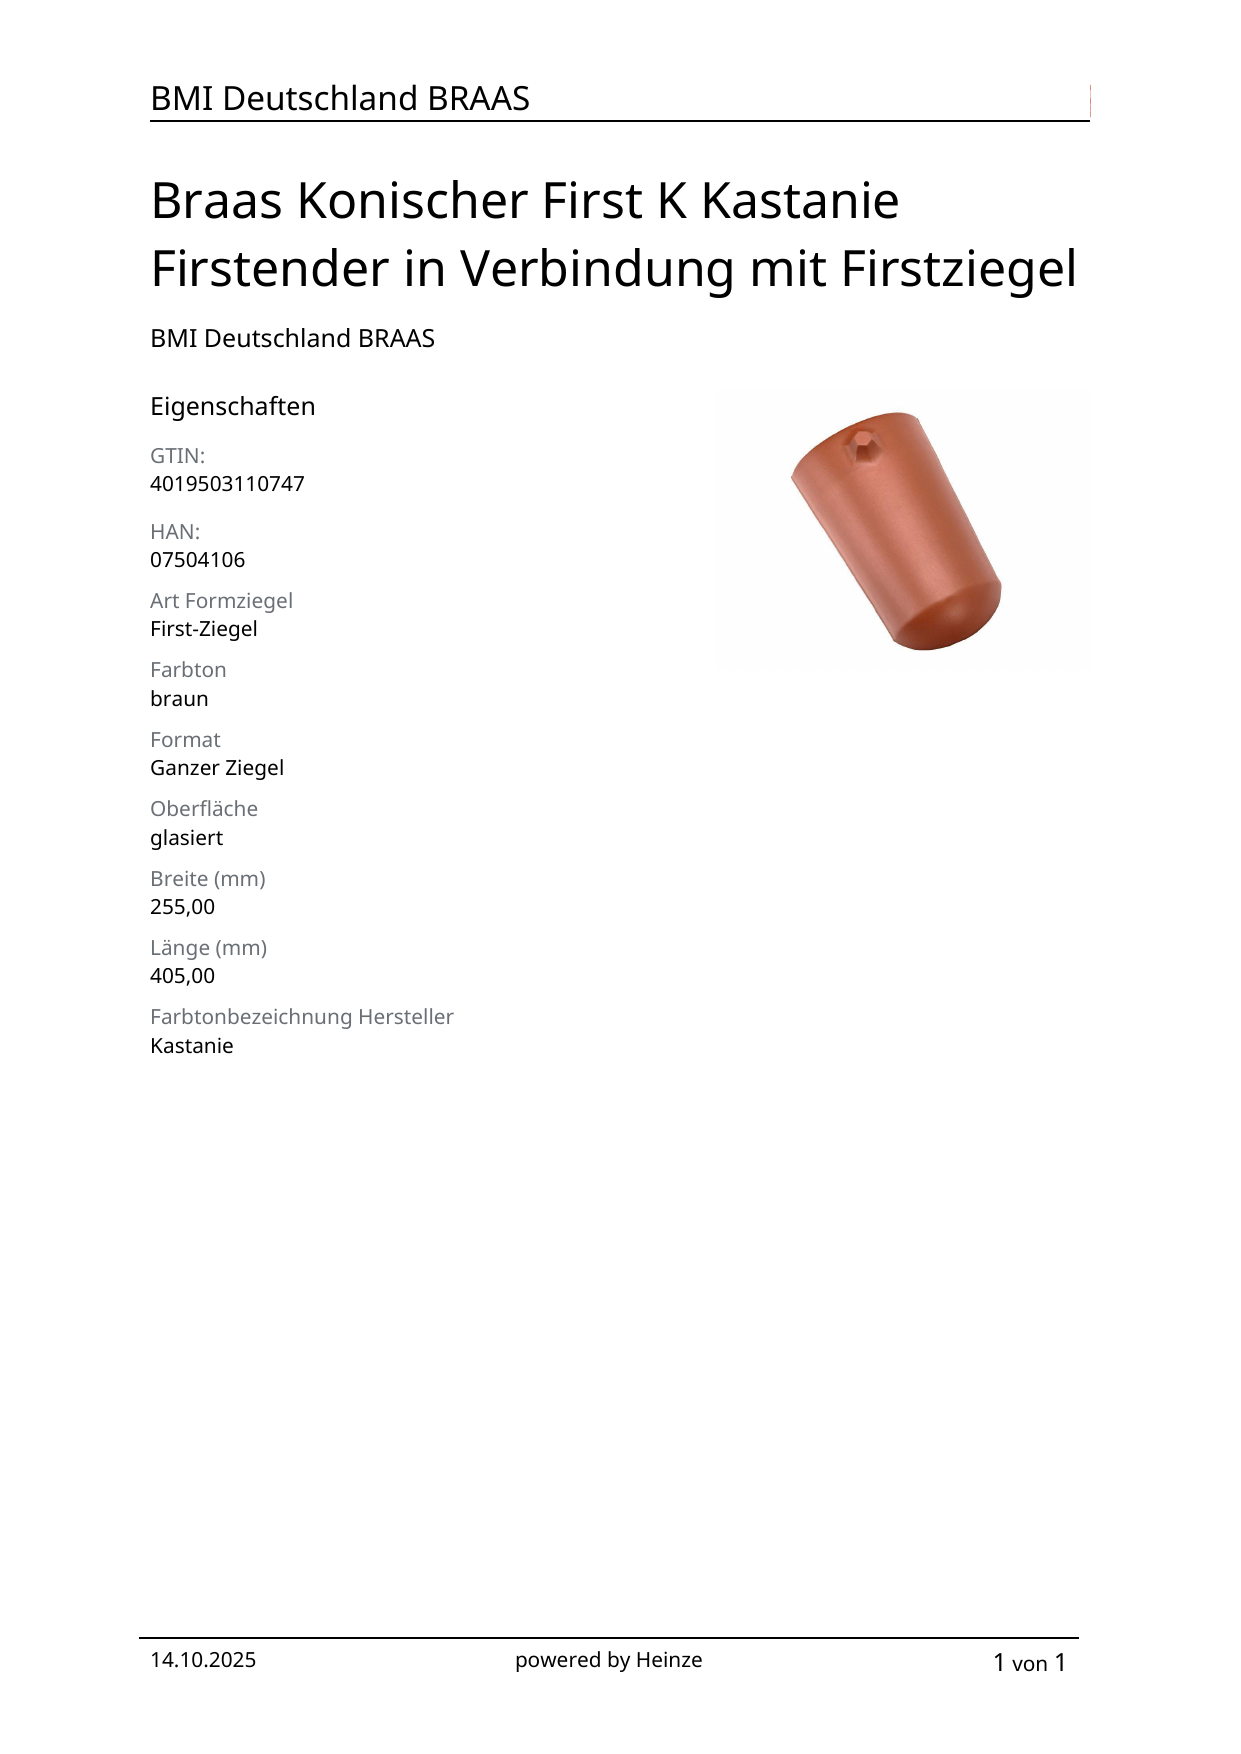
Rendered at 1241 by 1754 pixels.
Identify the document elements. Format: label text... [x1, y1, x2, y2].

text Format [150, 725, 1090, 753]
text BMI Deutschland BRAAS [150, 320, 1090, 354]
text 4019503110747 [150, 469, 715, 498]
text Oberfläche [150, 794, 1090, 823]
text Kastanie [150, 1031, 1090, 1059]
text glasiert [150, 823, 1090, 851]
text HAN: [150, 517, 715, 545]
text Farbton [150, 656, 1090, 684]
text Art Formziegel [150, 586, 715, 614]
text 07504106 [150, 545, 715, 574]
text Eigenschaften [150, 388, 715, 422]
text 405,00 [150, 961, 1090, 990]
text Braas Konischer First K Kastanie Firstender in Verbindung mit Firstziegel [150, 165, 1090, 301]
text Breite (mm) [150, 864, 1090, 892]
picture [715, 388, 1091, 670]
text Länge (mm) [150, 933, 1090, 961]
text Ganzer Ziegel [150, 753, 1090, 782]
text GTIN: [150, 441, 715, 469]
text braun [150, 684, 1090, 712]
text 255,00 [150, 892, 1090, 921]
text Farbtonbezeichnung Hersteller [150, 1002, 1090, 1031]
text First-Ziegel [150, 614, 715, 643]
